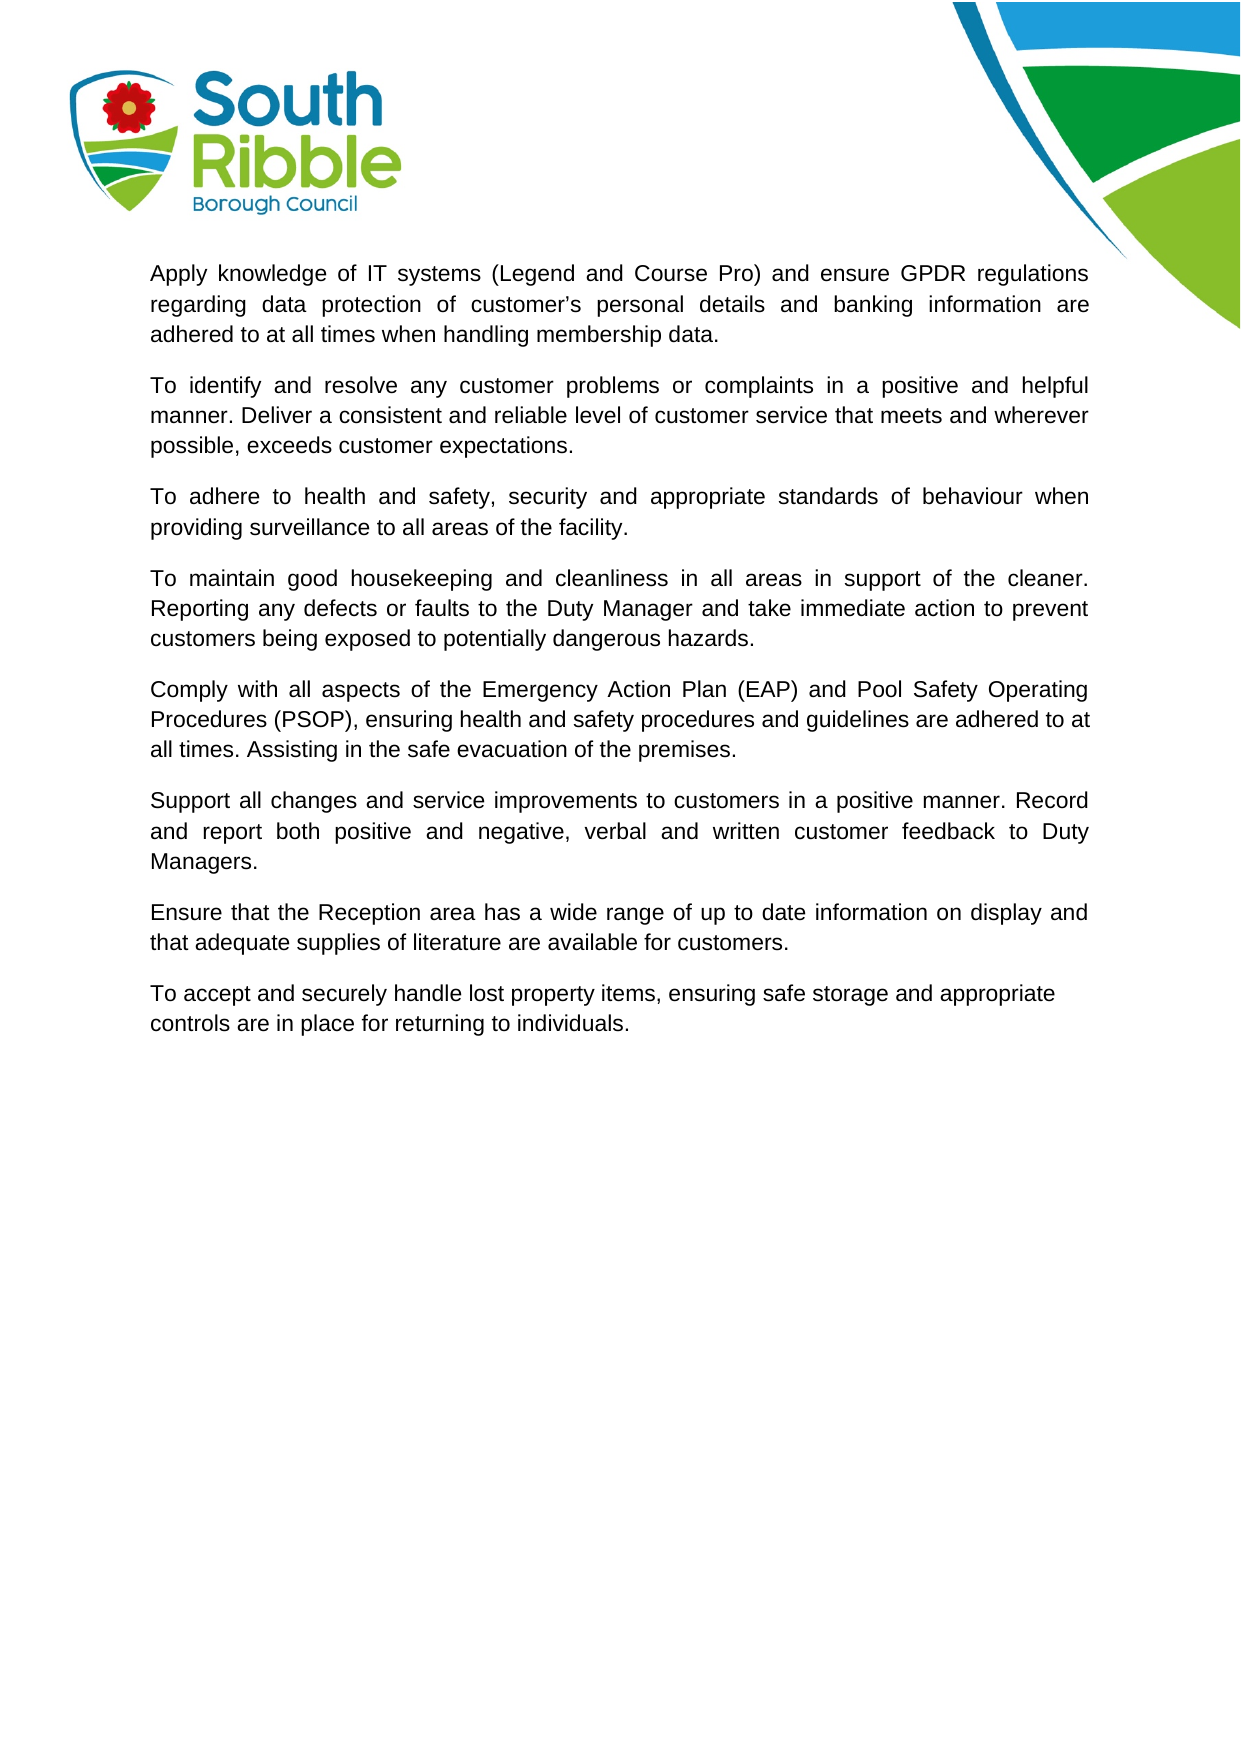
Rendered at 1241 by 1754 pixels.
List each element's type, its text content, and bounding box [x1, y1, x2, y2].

picture [1, 2, 1241, 1754]
text To identify and resolve any customer problems or complaints in a positive and helpful manner. Deliver a consistent and reliable level of customer service that meets and wherever possible, exceeds customer expectations. [150, 372, 1090, 459]
text Comply with all aspects of the Emergency Action Plan (EAP) and Pool Safety Operating Procedures (PSOP), ensuring health and safety procedures and guidelines are adhered to at all times. Assisting in the safe evacuation of the premises. [150, 676, 1090, 763]
text Apply knowledge of IT systems (Legend and Course Pro) and ensure GPDR regulations regarding data protection of customer’s personal details and banking information are adhered to at all times when handling membership data. [150, 260, 1090, 347]
text Ensure that the Reception area has a wide range of up to date information on display and that adequate supplies of literature are available for customers. [150, 899, 1090, 956]
text To accept and securely handle lost property items, ensuring safe storage and appropriate controls are in place for returning to individuals. [150, 980, 1090, 1037]
text To maintain good housekeeping and cleanliness in all areas in support of the cleaner. Reporting any defects or faults to the Duty Manager and take immediate action to prevent customers being exposed to potentially dangerous hazards. [150, 564, 1090, 651]
text Support all changes and service improvements to customers in a positive manner. Record and report both positive and negative, verbal and written customer feedback to Duty Managers. [150, 787, 1090, 874]
text To adhere to health and safety, security and appropriate standards of behaviour when providing surveillance to all areas of the facility. [150, 483, 1090, 540]
